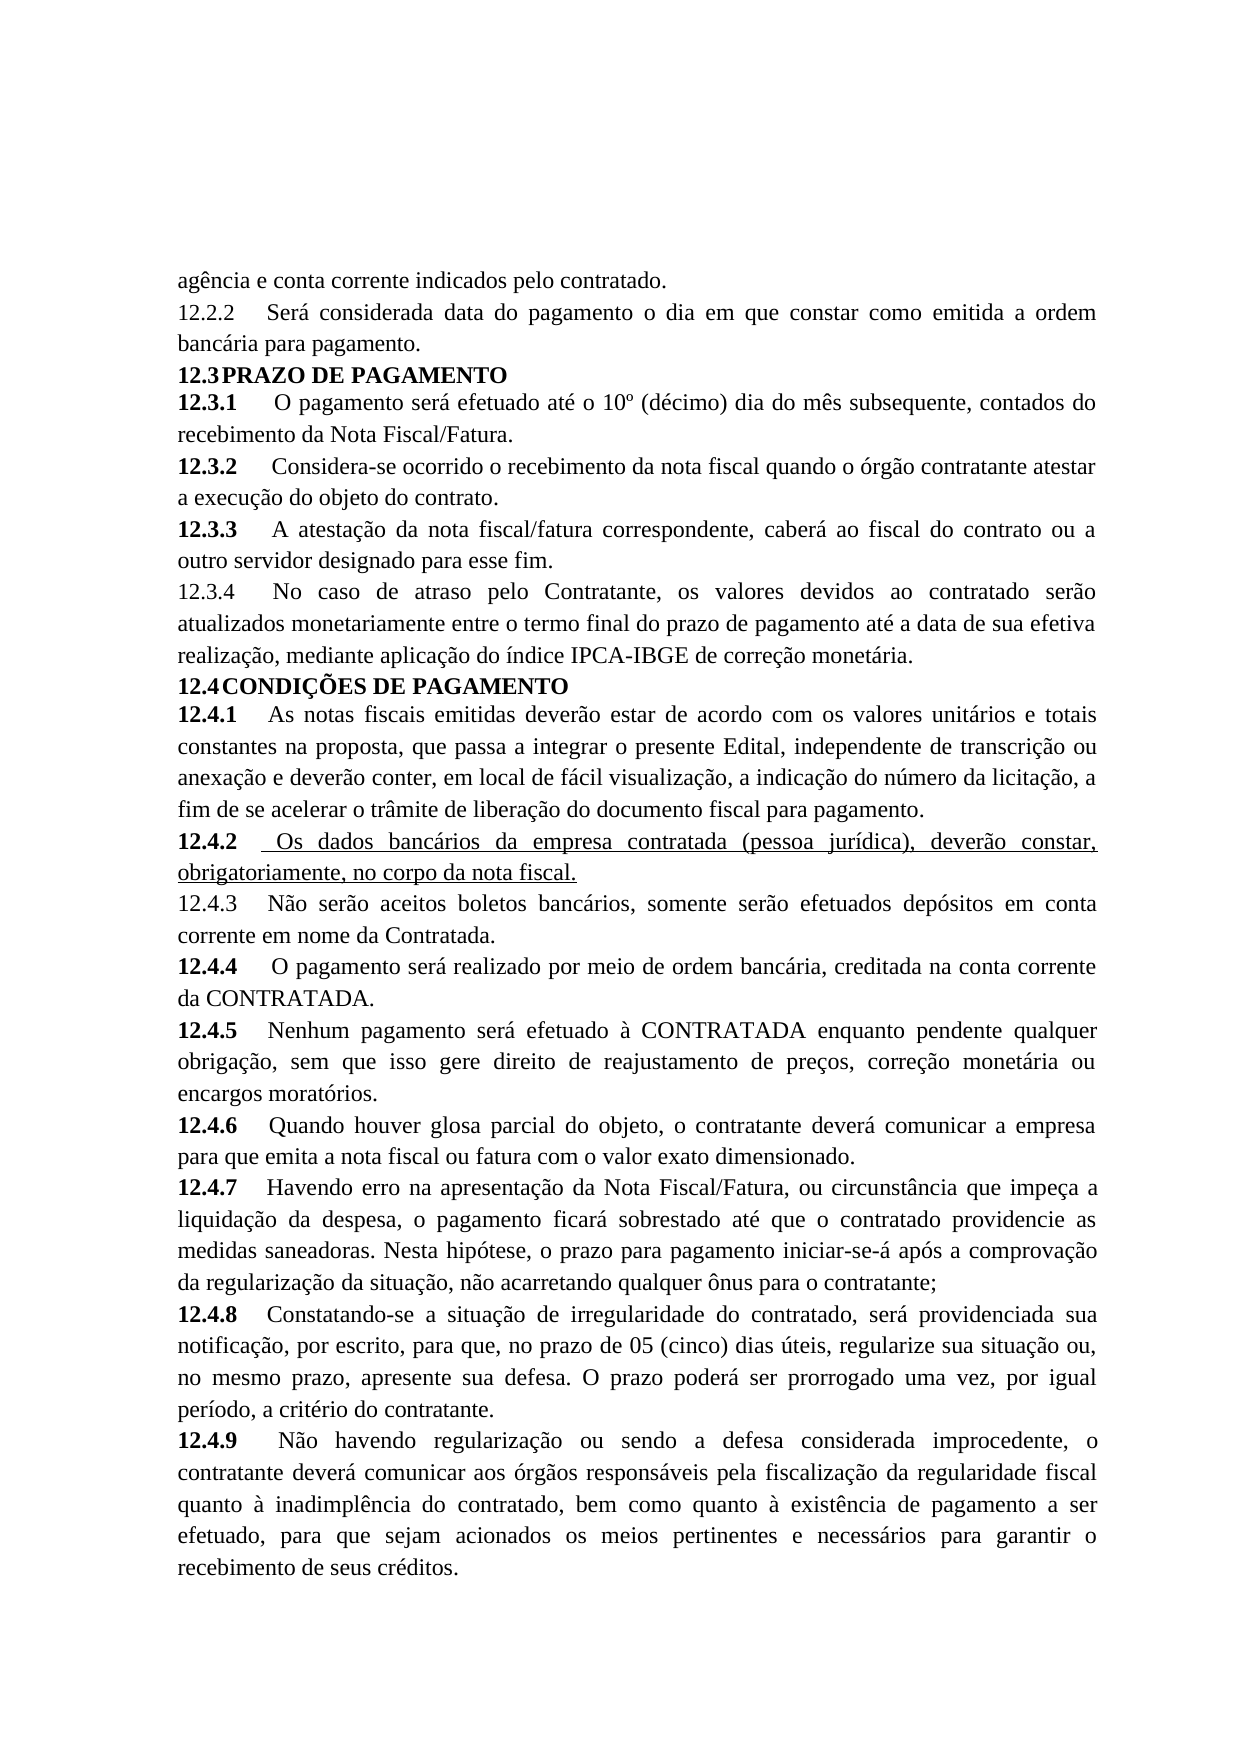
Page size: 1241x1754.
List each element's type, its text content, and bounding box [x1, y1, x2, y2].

list O pagamento será realizado por meio de ordem bancária, creditada na conta corrente da CONTRATADA. [177, 952, 1097, 1012]
subtitle CONDIÇÕES DE PAGAMENTO [177, 672, 1122, 700]
list Constatando-se a situação de irregularidade do contratado, será providenciada sua notificação, por escrito, para que, no prazo de 05 (cinco) dias úteis, regularize sua situação ou, no mesmo prazo, apresente sua defesa. O prazo poderá ser prorrogado uma vez, por igual período, a critério do contratante. [177, 1299, 1098, 1422]
subtitle PRAZO DE PAGAMENTO [177, 361, 1122, 388]
list Não serão aceitos boletos bancários, somente serão efetuados depósitos em conta corrente em nome da Contratada. [177, 889, 1097, 948]
list Considera-se ocorrido o recebimento da nota fiscal quando o órgão contratante atestar a execução do objeto do contrato. [177, 452, 1097, 511]
list A atestação da nota fiscal/fatura correspondente, caberá ao fiscal do contrato ou a outro servidor designado para esse fim. [177, 515, 1097, 574]
list Os dados bancários da empresa contratada (pessoa jurídica), deverão constar, obrigatoriamente, no corpo da nota fiscal. [177, 827, 1097, 885]
list O pagamento será efetuado até o 10º (décimo) dia do mês subsequente, contados do recebimento da Nota Fiscal/Fatura. [177, 388, 1098, 448]
list Será considerada data do pagamento o dia em que constar como emitida a ordem bancária para pagamento. [177, 297, 1097, 357]
list Não havendo regularização ou sendo a defesa considerada improcedente, o contratante deverá comunicar aos órgãos responsáveis pela fiscalização da regularidade fiscal quanto à inadimplência do contratado, bem como quanto à existência de pagamento a ser efetuado, para que sejam acionados os meios pertinentes e necessários para garantir o recebimento de seus créditos. [177, 1426, 1098, 1581]
list Nenhum pagamento será efetuado à CONTRATADA enquanto pendente qualquer obrigação, sem que isso gere direito de reajustamento de preços, correção monetária ou encargos moratórios. [177, 1016, 1097, 1107]
list As notas fiscais emitidas deverão estar de acordo com os valores unitários e totais constantes na proposta, que passa a integrar o presente Edital, independente de transcrição ou anexação e deverão conter, em local de fácil visualização, a indicação do número da licitação, a fim de se acelerar o trâmite de liberação do documento fiscal para pagamento. [177, 700, 1098, 823]
list No caso de atraso pelo Contratante, os valores devidos ao contratado serão atualizados monetariamente entre o termo final do prazo de pagamento até a data de sua efetiva realização, mediante aplicação do índice IPCA-IBGE de correção monetária. [177, 577, 1098, 668]
list Havendo erro na apresentação da Nota Fiscal/Fatura, ou circunstância que impeça a liquidação da despesa, o pagamento ficará sobrestado até que o contratado providencie as medidas saneadoras. Nesta hipótese, o prazo para pagamento iniciar-se-á após a comprovação da regularização da situação, não acarretando qualquer ônus para o contratante; [177, 1173, 1098, 1296]
list Quando houver glosa parcial do objeto, o contratante deverá comunicar a empresa para que emita a nota fiscal ou fatura com o valor exato dimensionado. [177, 1111, 1097, 1169]
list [177, 266, 1097, 293]
